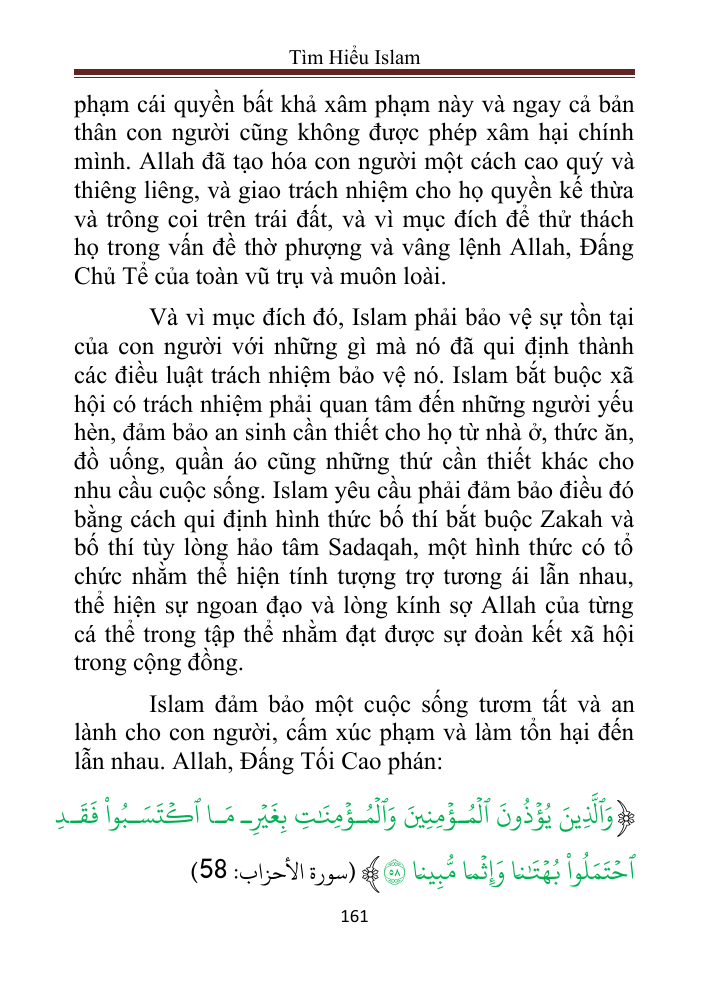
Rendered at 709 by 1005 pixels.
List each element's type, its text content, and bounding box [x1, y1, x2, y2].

text ﮋوَٱلَّذِينَ يُؤۡذُونَ ٱلۡمُؤۡمِنِينَ وَٱلۡمُؤۡمِنَٰتِ بِغَيۡرِ مَا ٱكۡتَسَبُواْ فَقَدِ ٱحۡتَمَلُواْ بُهۡتَٰنٗا وَإِثۡمٗا مُّبِينٗا ٥٨ ﮊ (سورة الأحزاب: 58) [74, 787, 635, 899]
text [74, 89, 635, 290]
text Và vì mục đích đó, Islam phải bảo vệ sự tồn tại của con người với những gì mà nó đã qui định thành các điều luật trách nhiệm bảo vệ nó. Islam bắt buộc xã hội có trách nhiệm phải quan tâm đến những người yếu hèn, đảm bảo an sinh cần thiết cho họ từ nhà ở, thức ăn, đồ uống, quần áo cũng những thứ cần thiết khác cho nhu cầu cuộc sống. Islam yêu cầu phải đảm bảo điều đó bằng cách qui định hình thức bố thí bắt buộc Zakah và bố thí tùy lòng hảo tâm Sadaqah, một hình thức có tổ chức nhằm thể hiện tính tượng trợ tương ái lẫn nhau, thể hiện sự ngoan đạo và lòng kính sợ Allah của từng cá thể trong tập thể nhằm đạt được sự đoàn kết xã hội trong cộng đồng. [74, 302, 635, 676]
text Islam đảm bảo một cuộc sống tươm tất và an lành cho con người, cấm xúc phạm và làm tổn hại đến lẫn nhau. Allah, Đấng Tối Cao phán: [74, 689, 635, 775]
